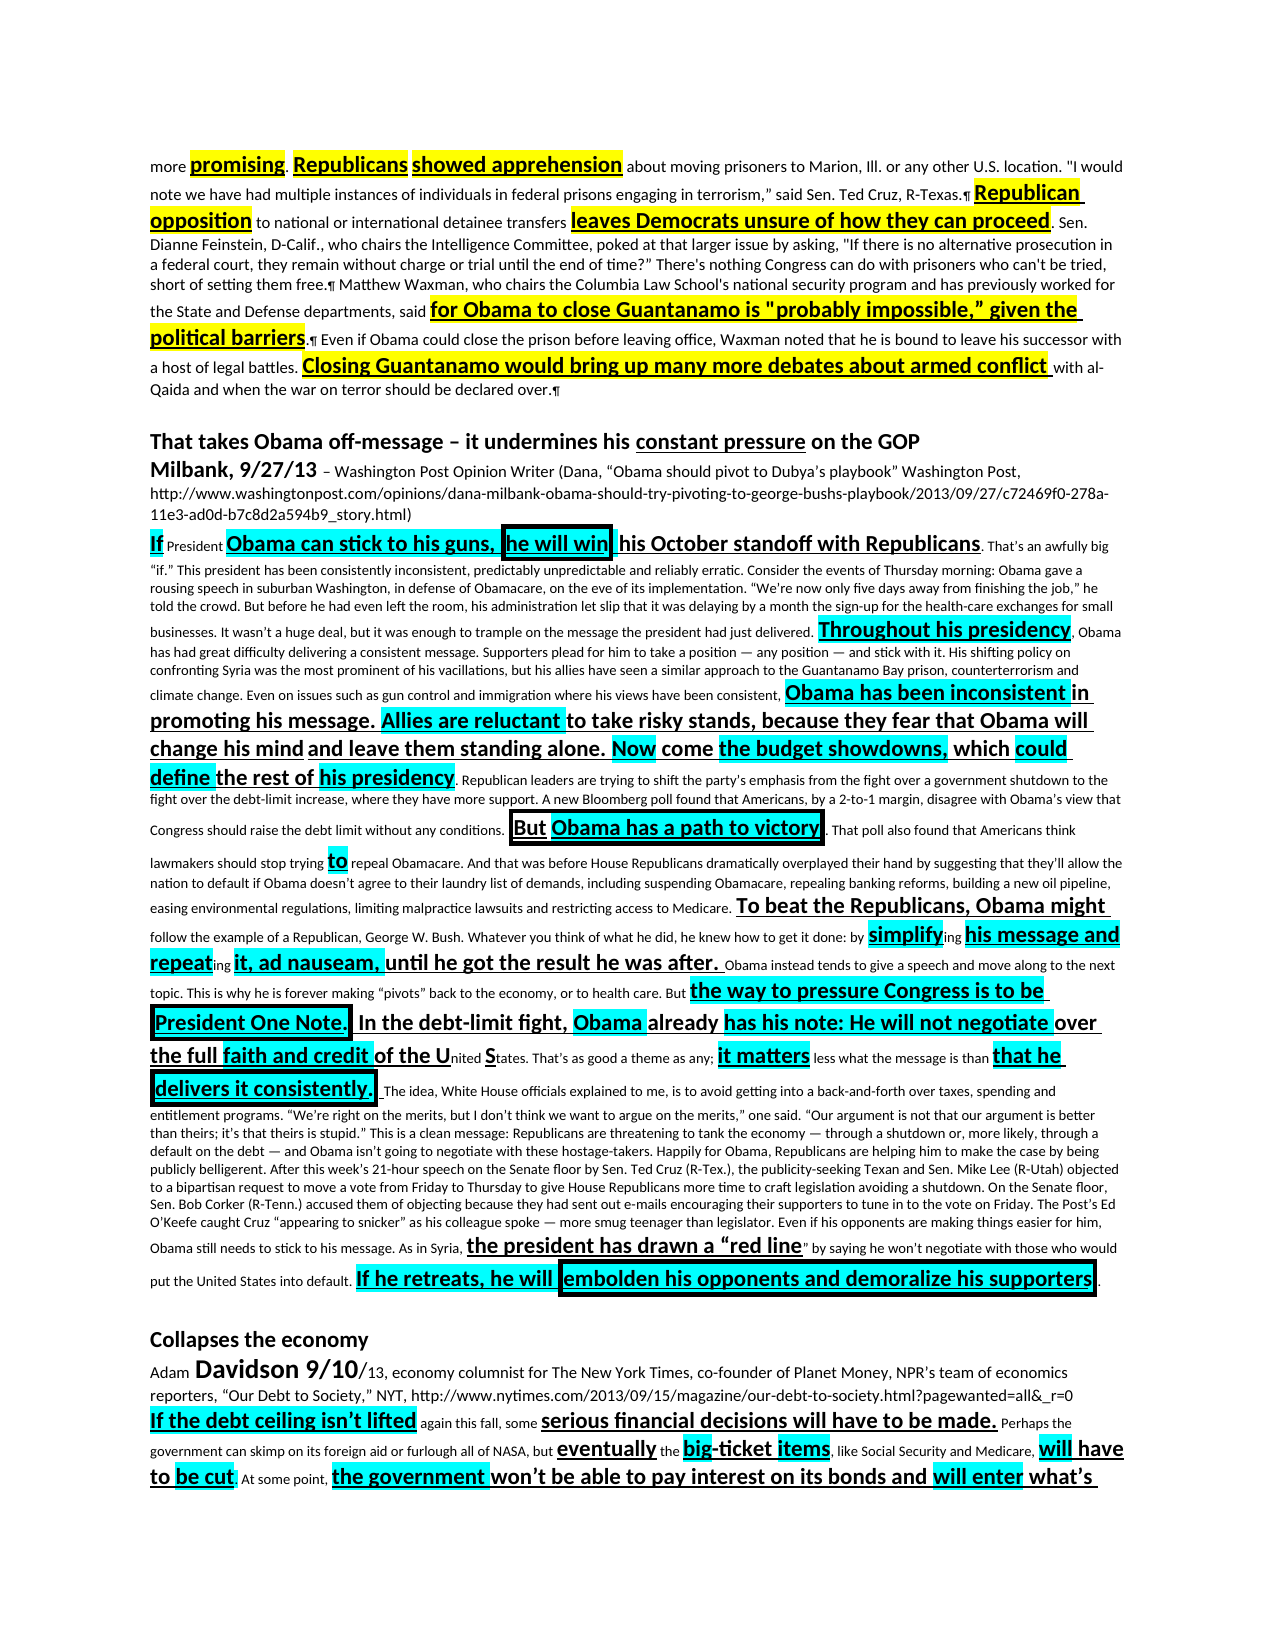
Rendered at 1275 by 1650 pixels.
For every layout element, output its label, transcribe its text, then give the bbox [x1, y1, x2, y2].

text Adam Davidson 9/10/13, economy columnist for The New York Times, co-founder of Planet Money, NPR’s team of economics reporters, “Our Debt to Society,” NYT, http://www.nytimes.com/2013/09/15/magazine/our-debt-to-society.html?pagewanted=all&_r=0 [150, 1353, 1125, 1406]
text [150, 150, 1125, 399]
text Milbank, 9/27/13 – Washington Post Opinion Writer (Dana, “Obama should pivot to Dubya’s playbook” Washington Post, http://www.washingtonpost.com/opinions/dana-milbank-obama-should-try-pivoting-to-george-bushs-playbook/2013/09/27/c72469f0-278a-11e3-ad0d-b7c8d2a594b9_story.html) [150, 455, 1125, 524]
text That takes Obama off-message – it undermines his constant pressure on the GOP [150, 427, 1125, 455]
text If President Obama can stick to his guns, he will win his October standoff with Republicans. That’s an awfully big “if.” This president has been consistently inconsistent, predictably unpredictable and reliably erratic. Consider the events of Thursday morning: Obama gave a rousing speech in suburban Washington, in defense of Obamacare, on the eve of its implementation. “We’re now only five days away from finishing the job,” he told the crowd. But before he had even left the room, his administration let slip that it was delaying by a month the sign-up for the health-care exchanges for small businesses. It wasn’t a huge deal, but it was enough to trample on the message the president had just delivered. Throughout his presidency, Obama has had great difficulty delivering a consistent message. Supporters plead for him to take a position — any position — and stick with it. His shifting policy on confronting Syria was the most prominent of his vacillations, but his allies have seen a similar approach to the Guantanamo Bay prison, counterterrorism and climate change. Even on issues such as gun control and immigration where his views have been consistent, Obama has been inconsistent in promoting his message. Allies are reluctant to take risky stands, because they fear that Obama will change his mind and leave them standing alone. Now come the budget showdowns, which could define the rest of his presidency. Republican leaders are trying to shift the party’s emphasis from the fight over a government shutdown to the fight over the debt-limit increase, where they have more support. A new Bloomberg poll found that Americans, by a 2-to-1 margin, disagree with Obama’s view that Congress should raise the debt limit without any conditions. But Obama has a path to victory. That poll also found that Americans think lawmakers should stop trying to repeal Obamacare. And that was before House Republicans dramatically overplayed their hand by suggesting that they’ll allow the nation to default if Obama doesn’t agree to their laundry list of demands, including suspending Obamacare, repealing banking reforms, building a new oil pipeline, easing environmental regulations, limiting malpractice lawsuits and restricting access to Medicare. To beat the Republicans, Obama might follow the example of a Republican, George W. Bush. Whatever you think of what he did, he knew how to get it done: by simplifying his message and repeating it, ad nauseam, until he got the result he was after. Obama instead tends to give a speech and move along to the next topic. This is why he is forever making “pivots” back to the economy, or to health care. But the way to pressure Congress is to be President One Note. In the debt-limit fight, Obama already has his note: He will not negotiate over the full faith and credit of the United States. That’s as good a theme as any; it matters less what the message is than that he delivers it consistently. The idea, White House officials explained to me, is to avoid getting into a back-and-forth over taxes, spending and entitlement programs. “We’re right on the merits, but I don’t think we want to argue on the merits,” one said. “Our argument is not that our argument is better than theirs; it’s that theirs is stupid.” This is a clean message: Republicans are threatening to tank the economy — through a shutdown or, more likely, through a default on the debt — and Obama isn’t going to negotiate with these hostage-takers. Happily for Obama, Republicans are helping him to make the case by being publicly belligerent. After this week’s 21-hour speech on the Senate floor by Sen. Ted Cruz (R-Tex.), the publicity-seeking Texan and Sen. Mike Lee (R-Utah) objected to a bipartisan request to move a vote from Friday to Thursday to give House Republicans more time to craft legislation avoiding a shutdown. On the Senate floor, Sen. Bob Corker (R-Tenn.) accused them of objecting because they had sent out e-mails encouraging their supporters to tune in to the vote on Friday. The Post’s Ed O’Keefe caught Cruz “appearing to snicker” as his colleague spoke — more smug teenager than legislator. Even if his opponents are making things easier for him, Obama still needs to stick to his message. As in Syria, the president has drawn a “red line” by saying he won’t negotiate with those who would put the United States into default. If he retreats, he will embolden his opponents and demoralize his supporters. [150, 524, 1125, 1297]
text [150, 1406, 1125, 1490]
text Collapses the economy [150, 1325, 1125, 1353]
